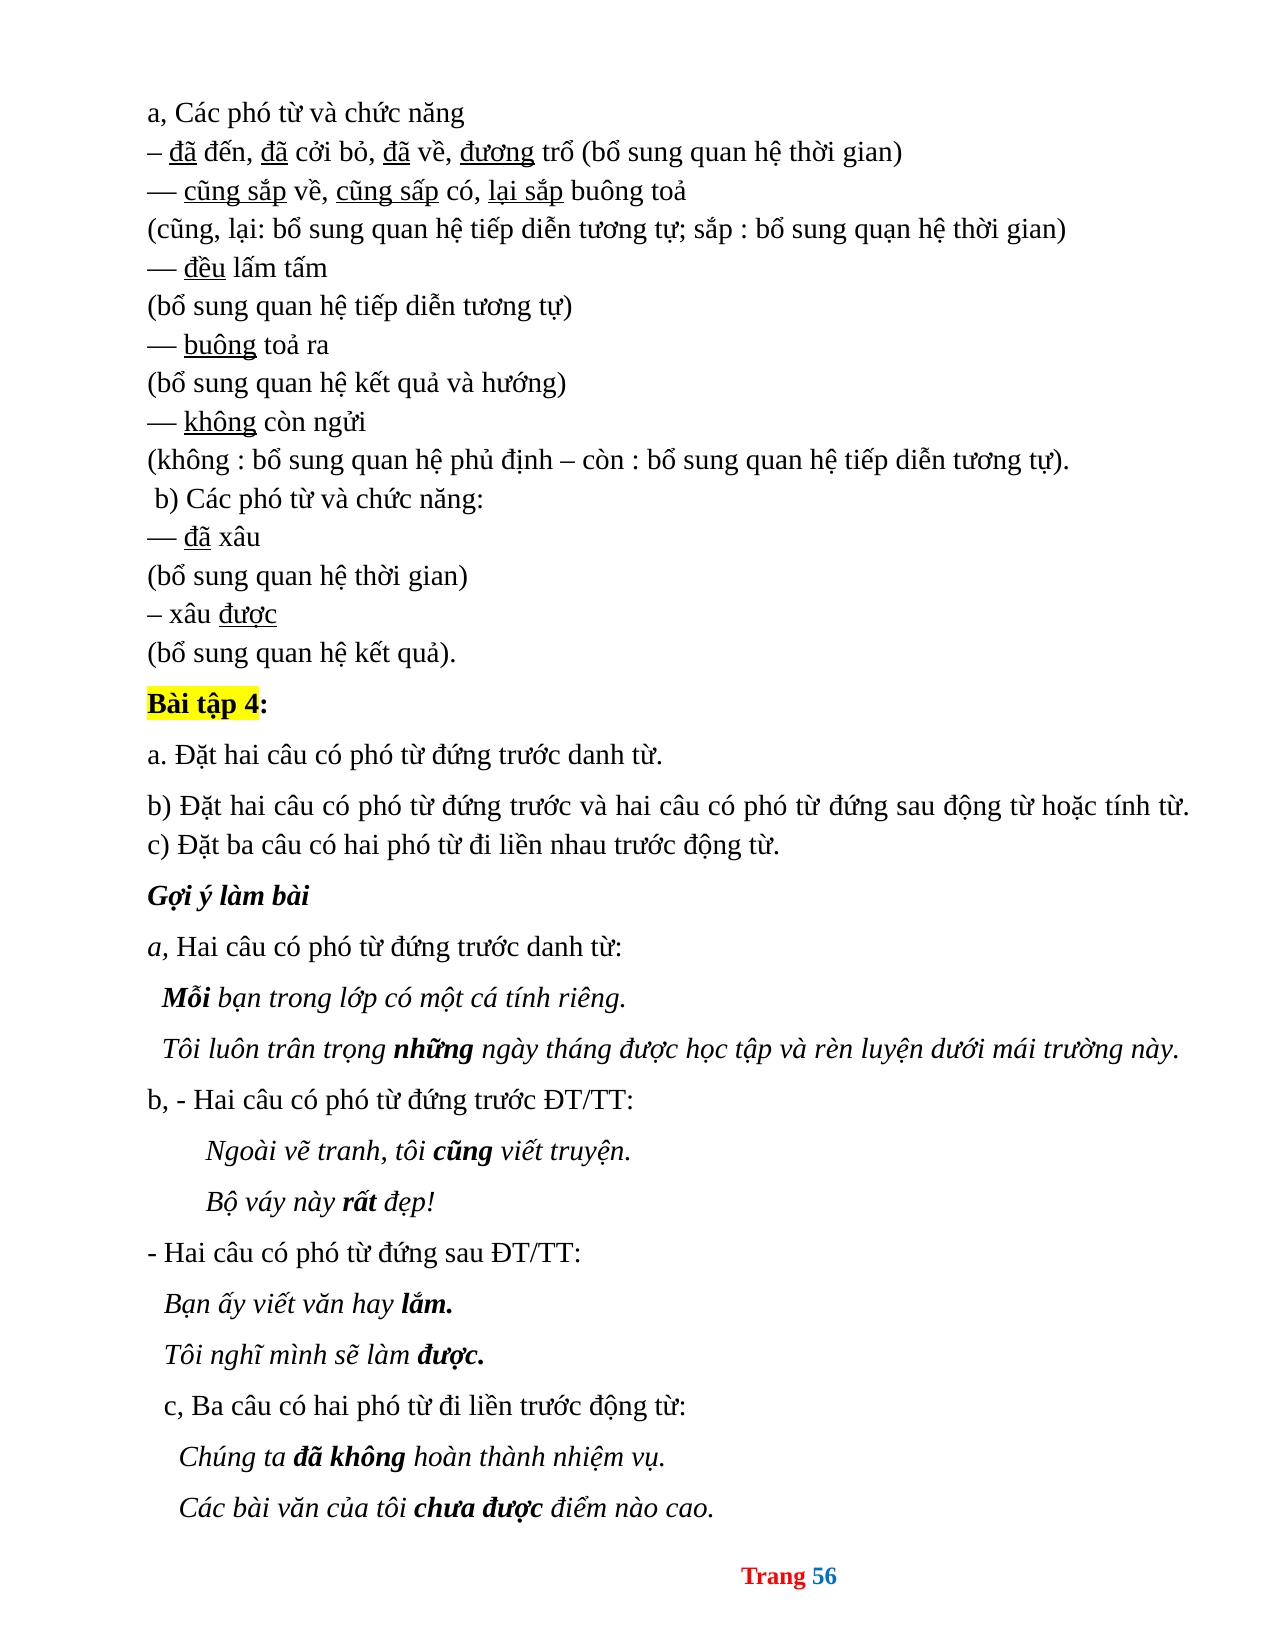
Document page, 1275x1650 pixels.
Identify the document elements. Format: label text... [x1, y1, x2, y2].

text Tôi luôn trân trọng những ngày tháng được học tập và rèn luyện dưới mái trường này. [147, 1031, 1191, 1064]
text — không còn ngửi [147, 404, 1191, 437]
text Tôi nghĩ mình sẽ làm được. [164, 1337, 1191, 1371]
text Các bài văn của tôi chưa được điểm nào cao. [164, 1490, 1191, 1524]
text Bộ váy này rất đẹp! [147, 1184, 1191, 1218]
text — đều lấm tấm [147, 250, 1191, 283]
text — buông toả ra [147, 327, 1191, 360]
text a, Các phó từ và chức năng [147, 96, 1191, 129]
text b) Các phó từ và chức năng: [147, 481, 1191, 514]
text Bạn ấy viết văn hay lắm. [164, 1286, 1191, 1320]
text — cũng sắp về, cũng sấp có, lại sắp buông toả [147, 173, 1191, 206]
text a. Đặt hai câu có phó từ đứng trước danh từ. [147, 737, 1191, 771]
text (bổ sung quan hệ tiếp diễn tương tự) [147, 288, 1191, 322]
text Ngoài vẽ tranh, tôi cũng viết truyện. [147, 1133, 1191, 1167]
text Bài tập 4: [259, 686, 1191, 720]
list Hai câu có phó từ đứng sau ĐT/TT: [147, 1235, 1191, 1269]
text – xâu được [147, 597, 1191, 630]
text (bổ sung quan hệ kết quả và hướng) [147, 365, 1191, 399]
text Mỗi bạn trong lớp có một cá tính riêng. [147, 980, 1191, 1013]
text (bổ sung quan hệ thời gian) [147, 558, 1191, 592]
text b) Đặt hai câu có phó từ đứng trước và hai câu có phó từ đứng sau động từ hoặc tính từ. c) Đặt ba câu có hai phó từ đi liền nhau trước động từ. [147, 788, 1191, 860]
text c, Ba câu có hai phó từ đi liền trước động từ: [164, 1388, 1191, 1422]
text b, - Hai câu có phó từ đứng trước ĐT/TT: [147, 1082, 1191, 1116]
text (không : bổ sung quan hệ phủ định – còn : bổ sung quan hệ tiếp diễn tương tự). [147, 442, 1191, 476]
text (cũng, lại: bổ sung quan hệ tiếp diễn tương tự; sắp : bổ sung quạn hệ thời gian) [147, 211, 1191, 245]
text — đã xâu [147, 519, 1191, 553]
text – đã đến, đã cởi bỏ, đã về, đương trổ (bổ sung quan hệ thời gian) [147, 134, 1191, 168]
text Chúng ta đã không hoàn thành nhiệm vụ. [164, 1439, 1191, 1473]
text Gợi ý làm bài [147, 878, 1191, 911]
text a, Hai câu có phó từ đứng trước danh từ: [147, 929, 1191, 962]
text (bổ sung quan hệ kết quả). [147, 635, 1191, 669]
